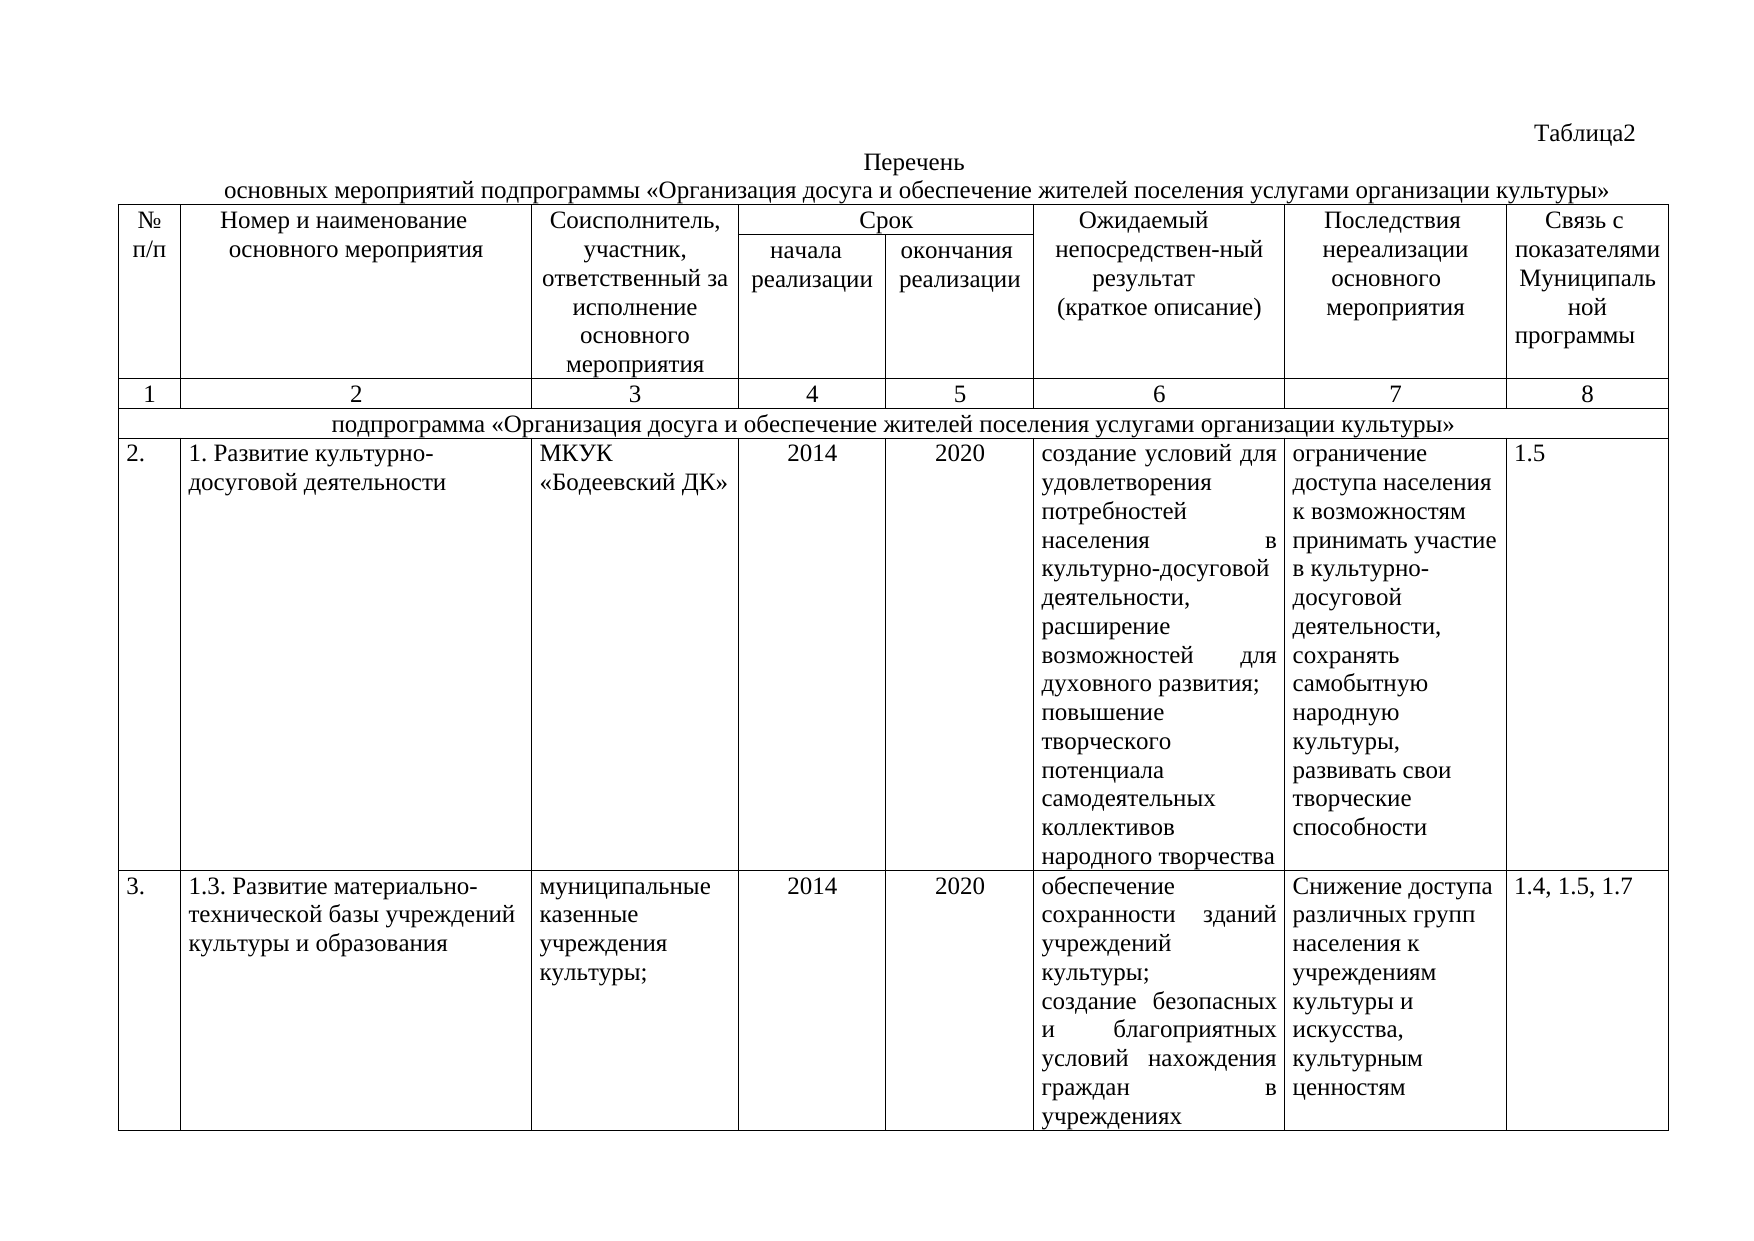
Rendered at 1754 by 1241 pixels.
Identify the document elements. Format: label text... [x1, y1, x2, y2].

table_cell обеспечение сохранности зданий учреждений культуры; создание безопасных и благоприятных условий нахождения граждан в учреждениях [1034, 871, 1284, 1129]
table_cell подпрограмма «Организация досуга и обеспечение жителей поселения услугами организации культуры» [119, 409, 1668, 437]
table_cell 2 [181, 379, 531, 408]
table_cell 8 [1507, 379, 1668, 408]
table_cell 2. [119, 439, 180, 870]
table_cell 2014 [739, 439, 885, 870]
table_cell 1 [119, 379, 180, 408]
table_cell 1.4, 1.5, 1.7 [1507, 871, 1668, 1129]
table_header № п/п [119, 205, 180, 378]
table_header Последствия нереализации основного мероприятия [1285, 205, 1506, 378]
table_cell 2020 [886, 871, 1033, 1129]
table_cell 3. [119, 871, 180, 1129]
text Перечень [118, 147, 1636, 176]
table_cell 2020 [886, 439, 1033, 870]
text Таблица2 [118, 118, 1636, 147]
table_cell 3 [532, 379, 738, 408]
table_header Срок [739, 205, 1033, 234]
table_cell окончания реализации [886, 235, 1033, 378]
table_cell МКУК «Бодеевский ДК» [532, 439, 738, 870]
table_cell ограничение доступа населения к возможностям принимать участие в культурно-досуговой деятельности, сохранять самобытную народную культуры, развивать свои творческие способности [1285, 439, 1506, 870]
table_cell муниципальные казенные учреждения культуры; [532, 871, 738, 1129]
table_cell 4 [739, 379, 885, 408]
table_cell Снижение доступа различных групп населения к учреждениям культуры и искусства, культурным ценностям [1285, 871, 1506, 1129]
text основных мероприятий подпрограммы «Организация досуга и обеспечение жителей поселения услугами организации культуры» [118, 176, 1636, 204]
table_header Ожидаемый непосредствен-ный результат (краткое описание) [1034, 205, 1284, 378]
table_cell 5 [886, 379, 1033, 408]
table_cell 6 [1034, 379, 1284, 408]
table_header Соисполнитель, участник, ответственный за исполнение основного мероприятия [532, 205, 738, 378]
table_header Связь с показателями Муниципальной программы [1507, 205, 1668, 378]
table_cell 7 [1285, 379, 1506, 408]
table_cell начала реализации [739, 235, 885, 378]
table_cell 1.3. Развитие материально-технической базы учреждений культуры и образования [181, 871, 531, 1129]
table_header Номер и наименование основного мероприятия [181, 205, 531, 378]
table_cell 1.5 [1507, 439, 1668, 870]
table_cell создание условий для удовлетворения потребностей населения в культурно-досуговой деятельности, расширение возможностей для духовного развития; повышение творческого потенциала самодеятельных коллективов народного творчества [1034, 439, 1284, 870]
table_cell 1. Развитие культурно-досуговой деятельности [181, 439, 531, 870]
table_cell 2014 [739, 871, 885, 1129]
